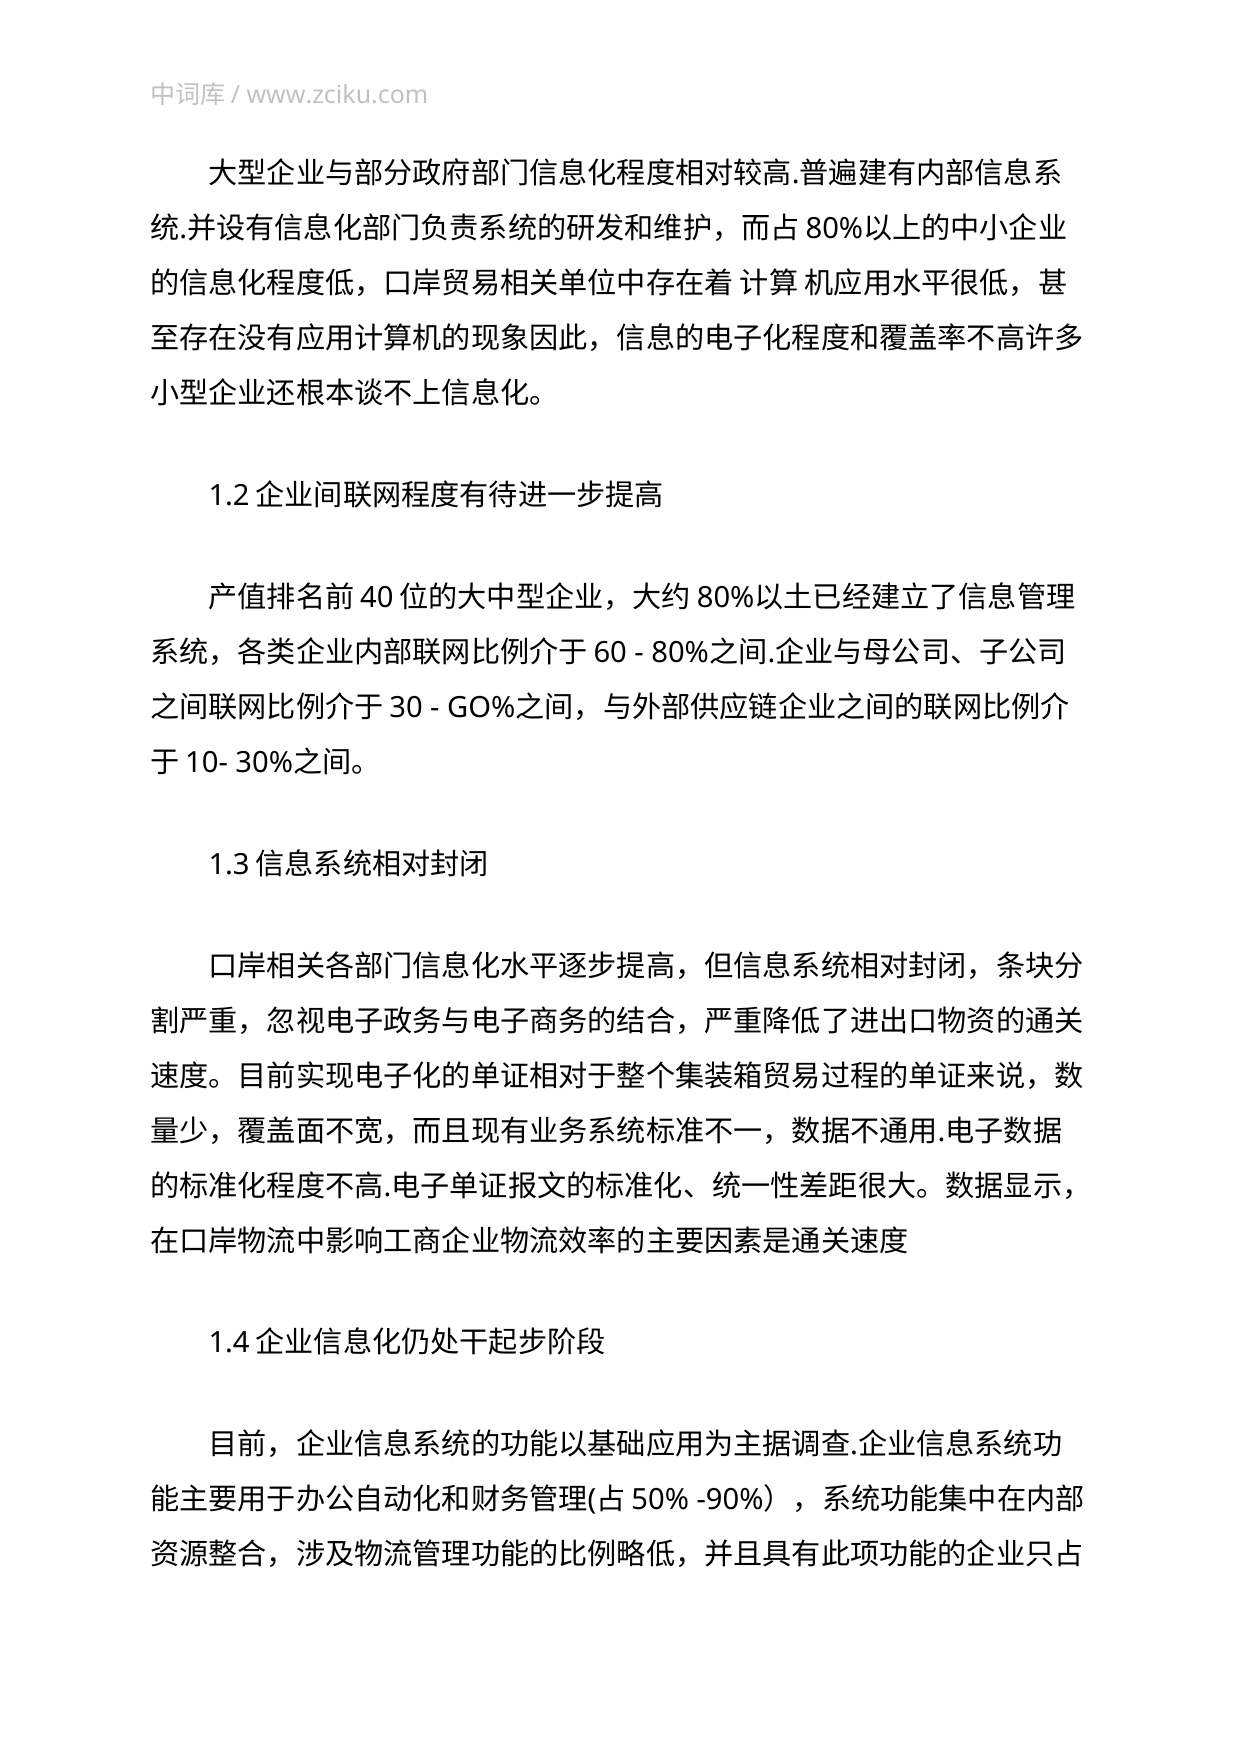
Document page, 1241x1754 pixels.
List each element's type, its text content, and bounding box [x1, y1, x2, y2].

text 1.3信息系统相对封闭 [150, 841, 1090, 883]
text 产值排名前40位的大中型企业，大约80%以土已经建立了信息管理系统，各类企业内部联网比例介于60 - 80%之间.企业与母公司、子公司之间联网比例介于30 - GO%之间，与外部供应链企业之间的联网比例介于10- 30%之间。 [150, 573, 1090, 781]
text 1.4企业信息化仍处干起步阶段 [150, 1319, 1090, 1361]
text 口岸相关各部门信息化水平逐步提高，但信息系统相对封闭，条块分割严重，忽视电子政务与电子商务的结合，严重降低了进出口物资的通关速度。目前实现电子化的单证相对于整个集装箱贸易过程的单证来说，数量少，覆盖面不宽，而且现有业务系统标准不一，数据不通用.电子数据的标准化程度不高.电子单证报文的标准化、统一性差距很大。数据显示，在口岸物流中影响工商企业物流效率的主要因素是通关速度 [150, 942, 1090, 1259]
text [150, 1421, 1090, 1573]
text 1.2企业间联网程度有待进一步提高 [150, 472, 1090, 514]
text 大型企业与部分政府部门信息化程度相对较高.普遍建有内部信息系统.并设有信息化部门负责系统的研发和维护，而占80%以上的中小企业的信息化程度低，口岸贸易相关单位中存在着 计算 机应用水平很低，甚至存在没有应用计算机的现象因此，信息的电子化程度和覆盖率不高许多小型企业还根本谈不上信息化。 [150, 150, 1090, 412]
